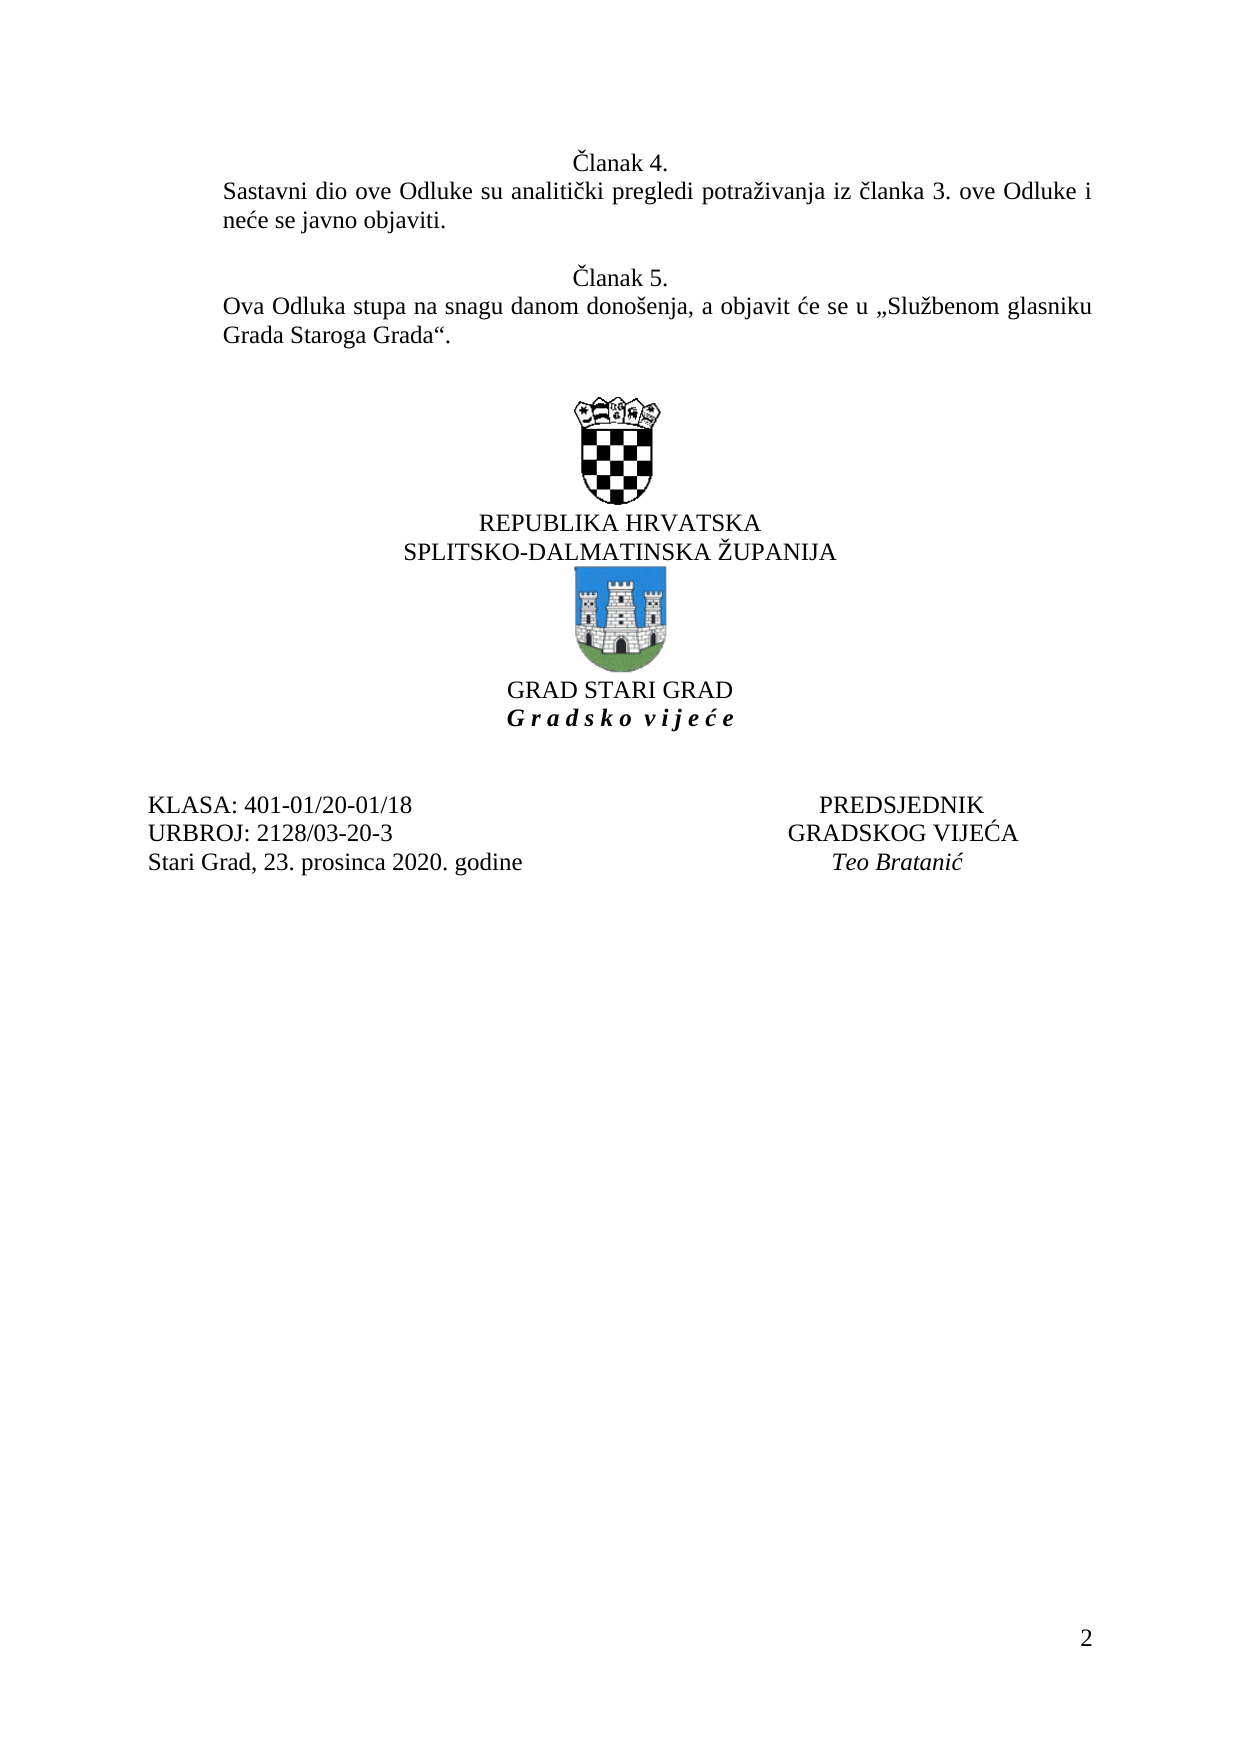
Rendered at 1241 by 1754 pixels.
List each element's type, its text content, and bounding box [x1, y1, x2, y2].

text SPLITSKO-DALMATINSKA ŽUPANIJA [148, 537, 1093, 565]
text Ova Odluka stupa na snagu danom donošenja, a objavit će se u „Službenom glasniku Grada Staroga Grada“. [148, 291, 1093, 349]
list Sastavni dio ove Odluke su analitički pregledi potraživanja iz članka 3. ove Odluke i neće se javno objaviti. [223, 176, 1093, 234]
text Članak 5. [148, 263, 1093, 291]
picture [574, 565, 667, 675]
text GRAD STARI GRAD [148, 675, 1093, 703]
text REPUBLIKA HRVATSKA [148, 508, 1093, 537]
text Članak 4. [148, 148, 1093, 176]
picture [571, 397, 669, 508]
text G r a d s k o v i j e ć e [148, 703, 1093, 732]
text KLASA: 401-01/20-01/18 PREDSJEDNIK [148, 790, 1093, 818]
text Stari Grad, 23. prosinca 2020. godine Teo Bratanić [148, 847, 1093, 876]
text URBROJ: 2128/03-20-3 GRADSKOG VIJEĆA [148, 818, 1093, 847]
